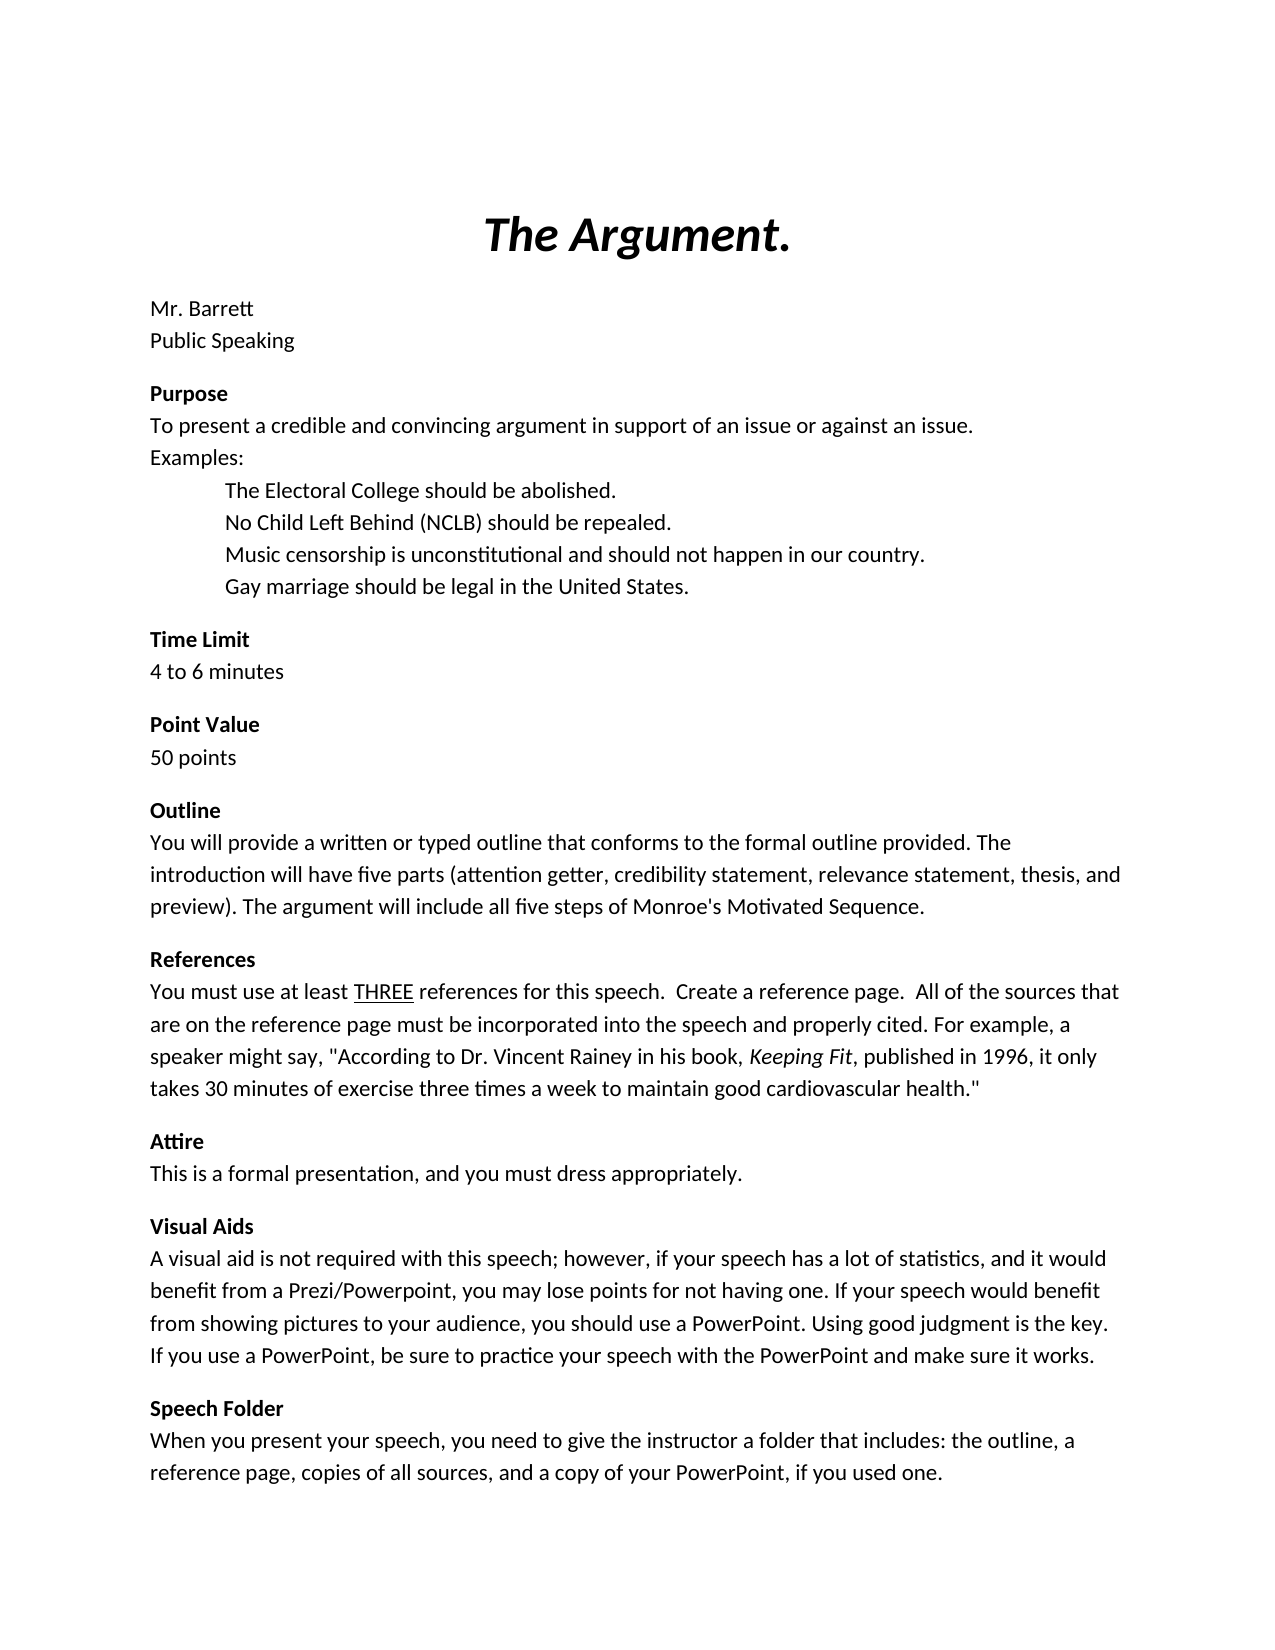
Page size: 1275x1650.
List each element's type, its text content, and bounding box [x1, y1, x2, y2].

text Purpose To present a credible and convincing argument in support of an issue or against an issue. Examples: The Electoral College should be abolished. No Child Left Behind (NCLB) should be repealed. Music censorship is unconstitutional and should not happen in our country. Gay marriage should be legal in the . [150, 379, 1125, 600]
text Point Value 50 points [150, 711, 1125, 771]
text References You must use at least THREE references for this speech. Create a reference page. All of the sources that are on the reference page must be incorporated into the speech and properly cited. For example, a speaker might say, "According to Dr. Vincent Rainey in his book, Keeping Fit, published in 1996, it only takes 30 minutes of exercise three times a week to maintain good cardiovascular health." [150, 945, 1125, 1102]
text Mr. Barrett Public Speaking [150, 294, 1125, 354]
text Outline You will provide a written or typed outline that conforms to the formal outline provided. The introduction will have five parts (attention getter, credibility statement, relevance statement, thesis, and preview). The argument will include all five steps of 's Motivated Sequence. [150, 796, 1125, 920]
text The Argument. [150, 203, 1125, 264]
text Attire This is a formal presentation, and you must dress appropriately. [150, 1127, 1125, 1187]
text Visual Aids A visual aid is not required with this speech; however, if your speech has a lot of statistics, and it would benefit from a Prezi/Powerpoint, you may lose points for not having one. If your speech would benefit from showing pictures to your audience, you should use a PowerPoint. Using good judgment is the key. If you use a PowerPoint, be sure to practice your speech with the PowerPoint and make sure it works. [150, 1212, 1125, 1369]
text Speech Folder When you present your speech, you need to give the instructor a folder that includes: the outline, a reference page, copies of all sources, and a copy of your PowerPoint, if you used one. [150, 1394, 1125, 1486]
text Time Limit 4 to 6 minutes [150, 625, 1125, 686]
